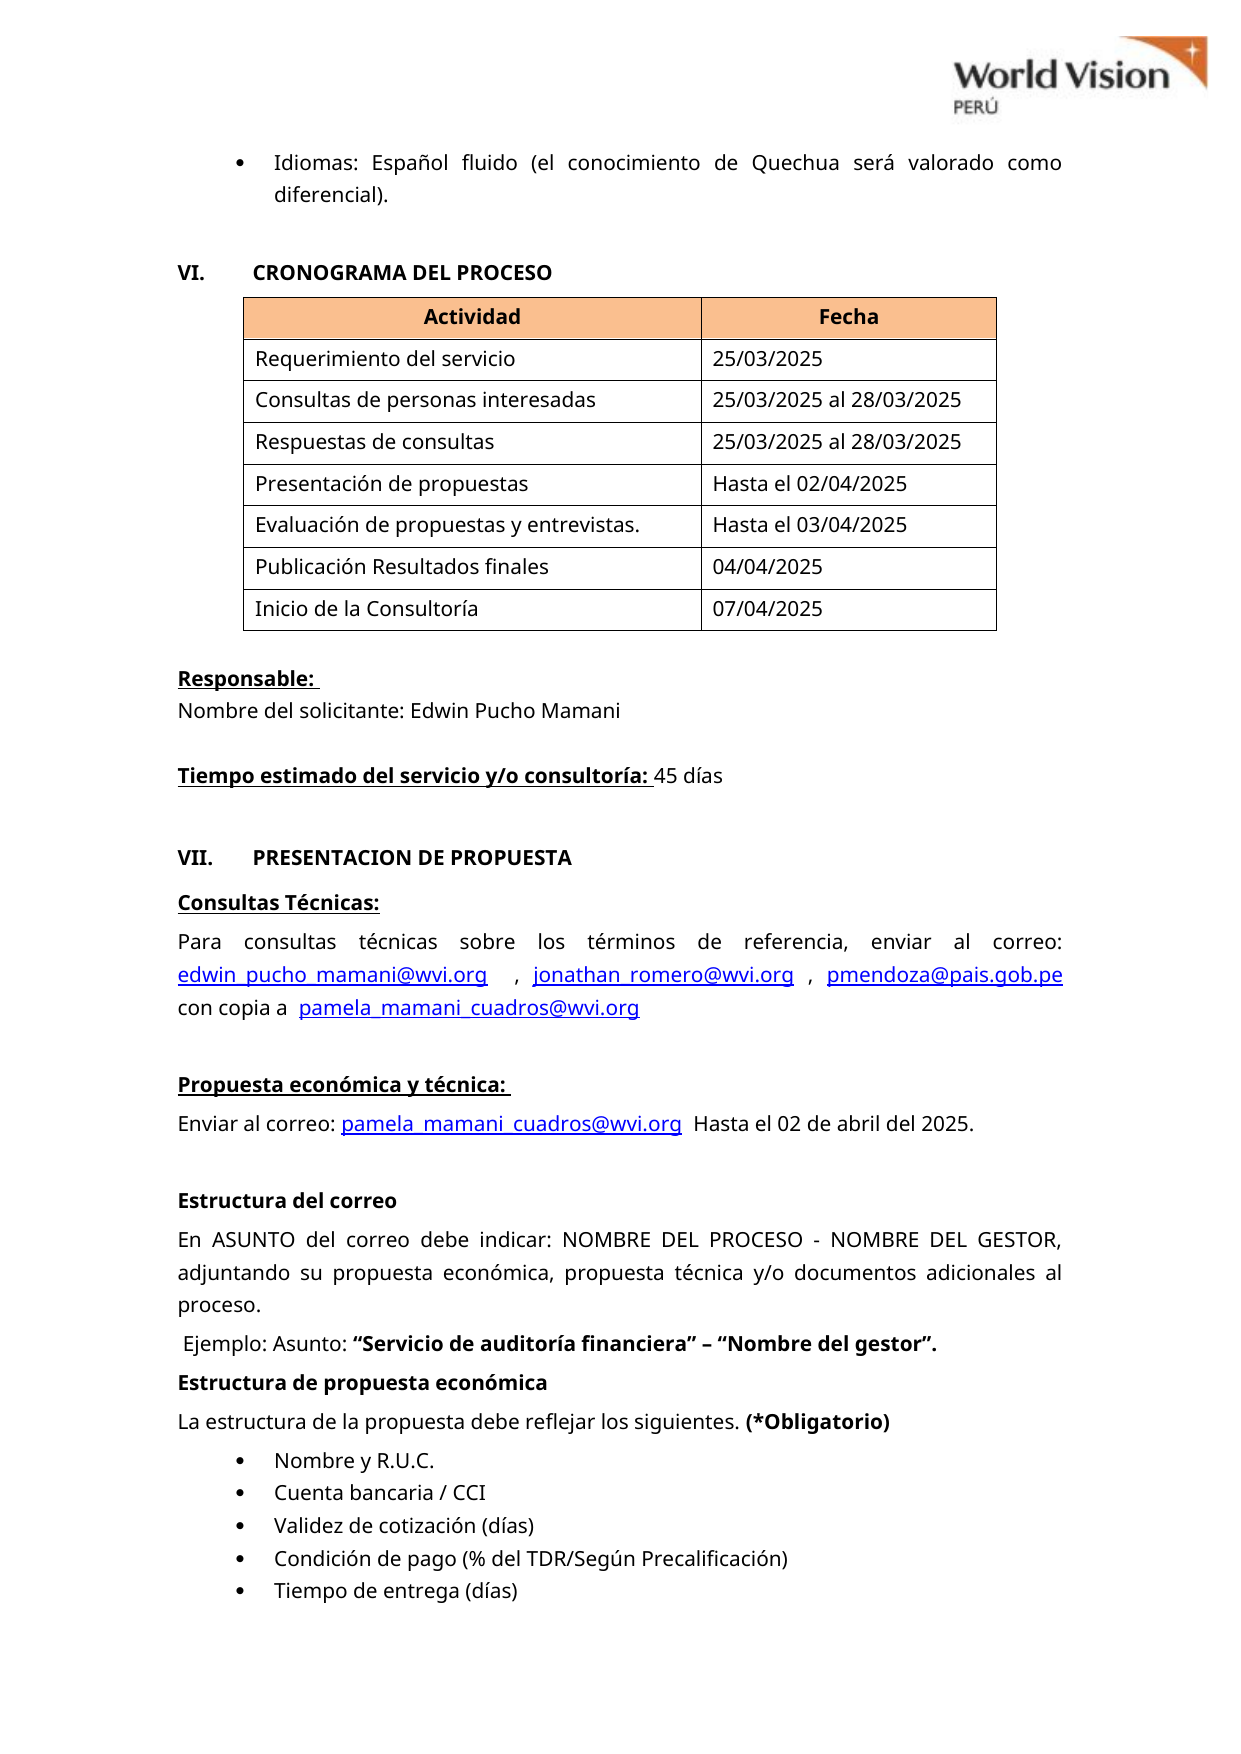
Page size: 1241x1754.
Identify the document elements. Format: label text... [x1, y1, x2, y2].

table_cell Presentación de propuestas [244, 465, 701, 505]
table_cell Requerimiento del servicio [244, 340, 701, 380]
list Tiempo estimado del servicio y/o consultoría: 45 días [177, 762, 1063, 790]
text Ejemplo: Asunto: “Servicio de auditoría financiera” – “Nombre del gestor”. [177, 1329, 1063, 1358]
text Para consultas técnicas sobre los términos de referencia, enviar al correo: edwin_pucho_mamani@wvi.org , jonathan_romero@wvi.org , pmendoza@pais.gob.pe con copia a pamela_mamani_cuadros@wvi.org [177, 927, 1063, 1021]
table_cell 04/04/2025 [702, 548, 996, 588]
list Validez de cotización (días) [236, 1511, 1063, 1539]
text Estructura de propuesta económica [177, 1368, 1063, 1397]
table_cell Respuestas de consultas [244, 423, 701, 463]
list Cuenta bancaria / CCI [236, 1478, 1063, 1507]
table_cell Evaluación de propuestas y entrevistas. [244, 506, 701, 547]
table_cell Hasta el 02/04/2025 [702, 465, 996, 505]
table_cell Consultas de personas interesadas [244, 381, 701, 422]
list Idiomas: Español fluido (el conocimiento de Quechua será valorado como diferencial). [236, 148, 1063, 209]
text La estructura de la propuesta debe reflejar los siguientes. (*Obligatorio) [177, 1407, 1063, 1436]
table_cell 07/04/2025 [702, 590, 996, 630]
table_cell 25/03/2025 al 28/03/2025 [702, 381, 996, 422]
table_cell 25/03/2025 [702, 340, 996, 380]
list PRESENTACION DE PROPUESTA [177, 843, 1063, 872]
text Propuesta económica y técnica: [177, 1070, 1063, 1099]
table_cell Publicación Resultados finales [244, 548, 701, 588]
table_header Actividad [244, 298, 701, 338]
picture [939, 36, 1209, 126]
list Nombre del solicitante: Edwin Pucho Mamani [177, 696, 1063, 725]
list Tiempo de entrega (días) [236, 1576, 1063, 1605]
table_cell Hasta el 03/04/2025 [702, 506, 996, 547]
text Estructura del correo [177, 1186, 1063, 1215]
table_cell Inicio de la Consultoría [244, 590, 701, 630]
list Nombre y R.U.C. [236, 1446, 1063, 1474]
list CRONOGRAMA DEL PROCESO [177, 258, 1063, 286]
text Enviar al correo: pamela_mamani_cuadros@wvi.org Hasta el 02 de abril del 2025. [177, 1109, 1063, 1138]
list Responsable: [177, 664, 1063, 692]
table_header Fecha [702, 298, 996, 338]
text En ASUNTO del correo debe indicar: NOMBRE DEL PROCESO - NOMBRE DEL GESTOR, adjuntando su propuesta económica, propuesta técnica y/o documentos adicionales al proceso. [177, 1225, 1063, 1319]
text Consultas Técnicas: [177, 888, 1063, 917]
list Condición de pago (% del TDR/Según Precalificación) [236, 1544, 1063, 1572]
table_cell 25/03/2025 al 28/03/2025 [702, 423, 996, 463]
